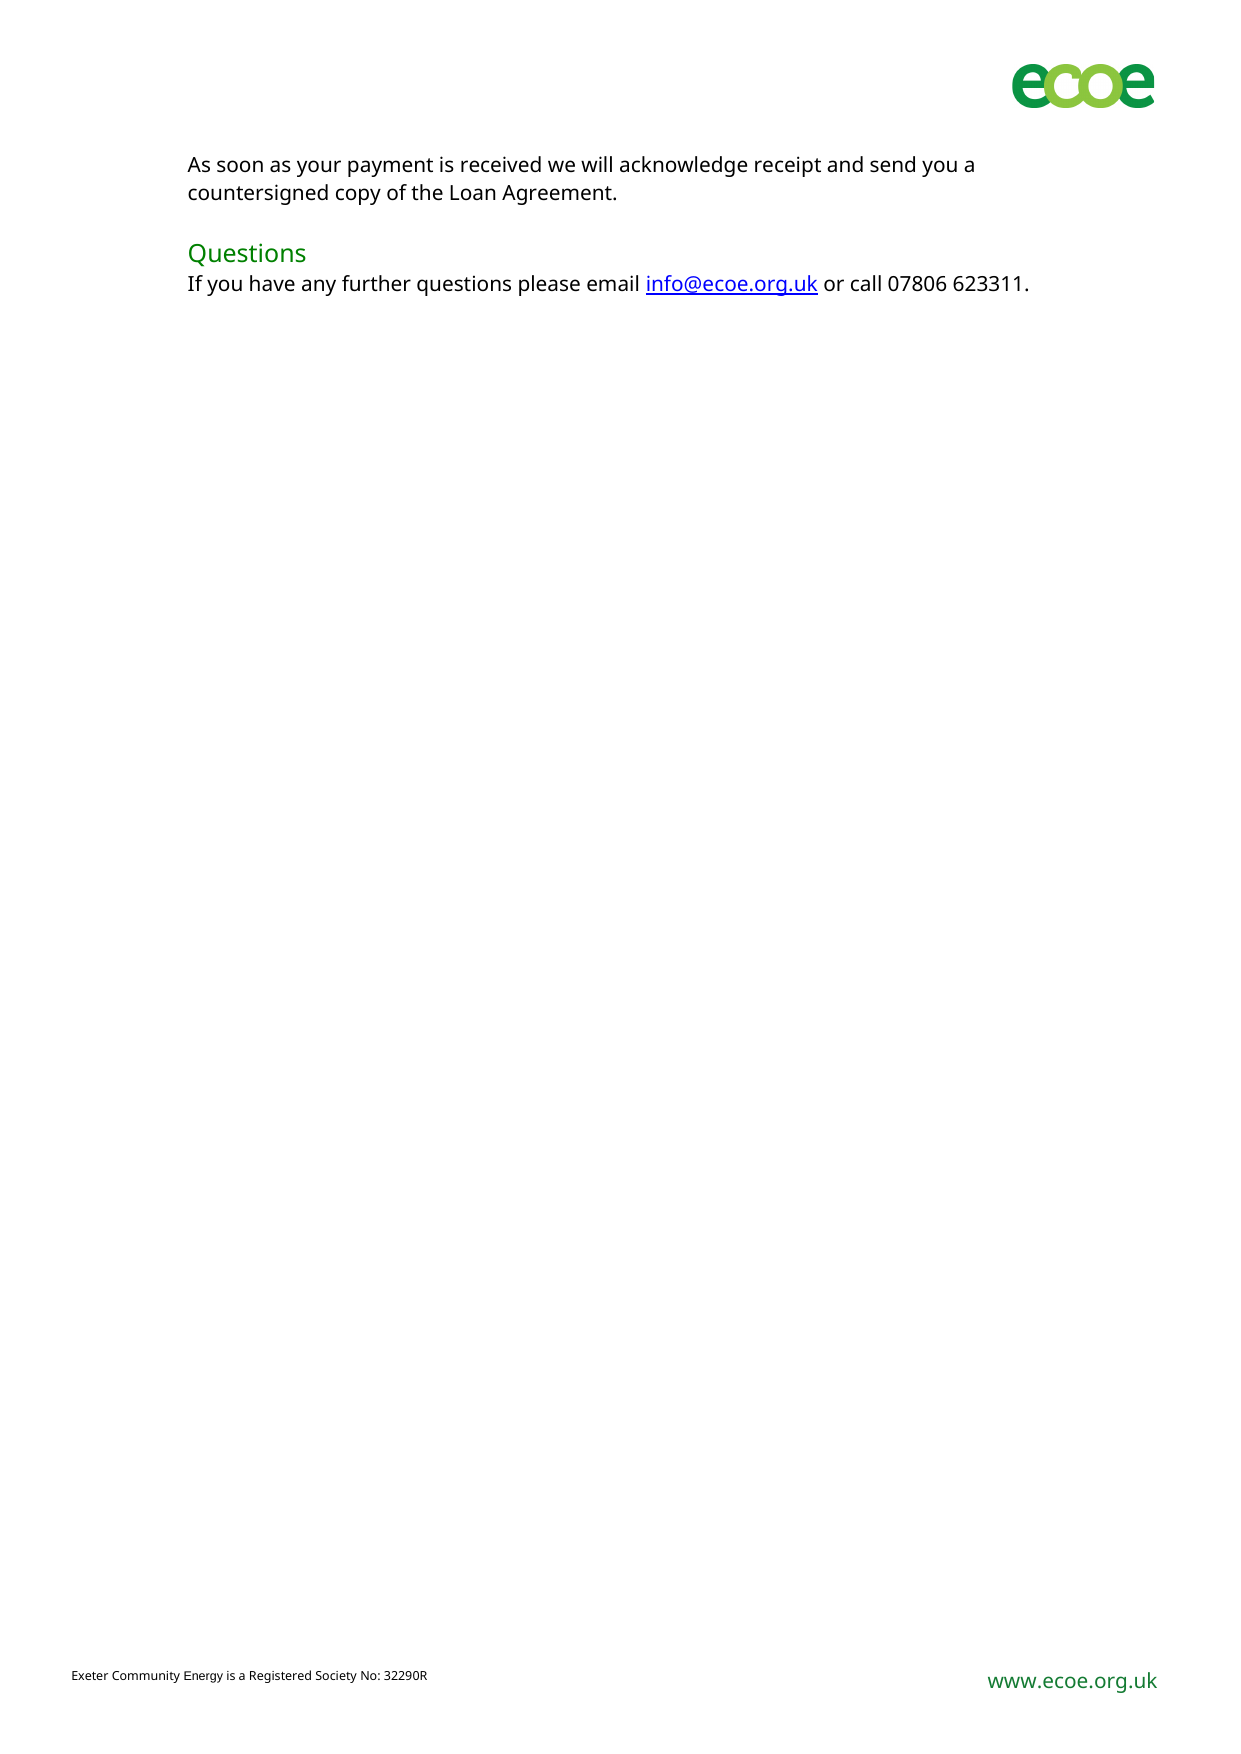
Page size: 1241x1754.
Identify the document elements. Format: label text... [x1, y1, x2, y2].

text Questions [187, 235, 1053, 269]
text As soon as your payment is received we will acknowledge receipt and send you a countersigned copy of the Loan Agreement. [187, 150, 1053, 207]
picture [1012, 64, 1155, 108]
text If you have any further questions please email info@ecoe.org.uk or call 07806 623311. [187, 269, 1053, 298]
